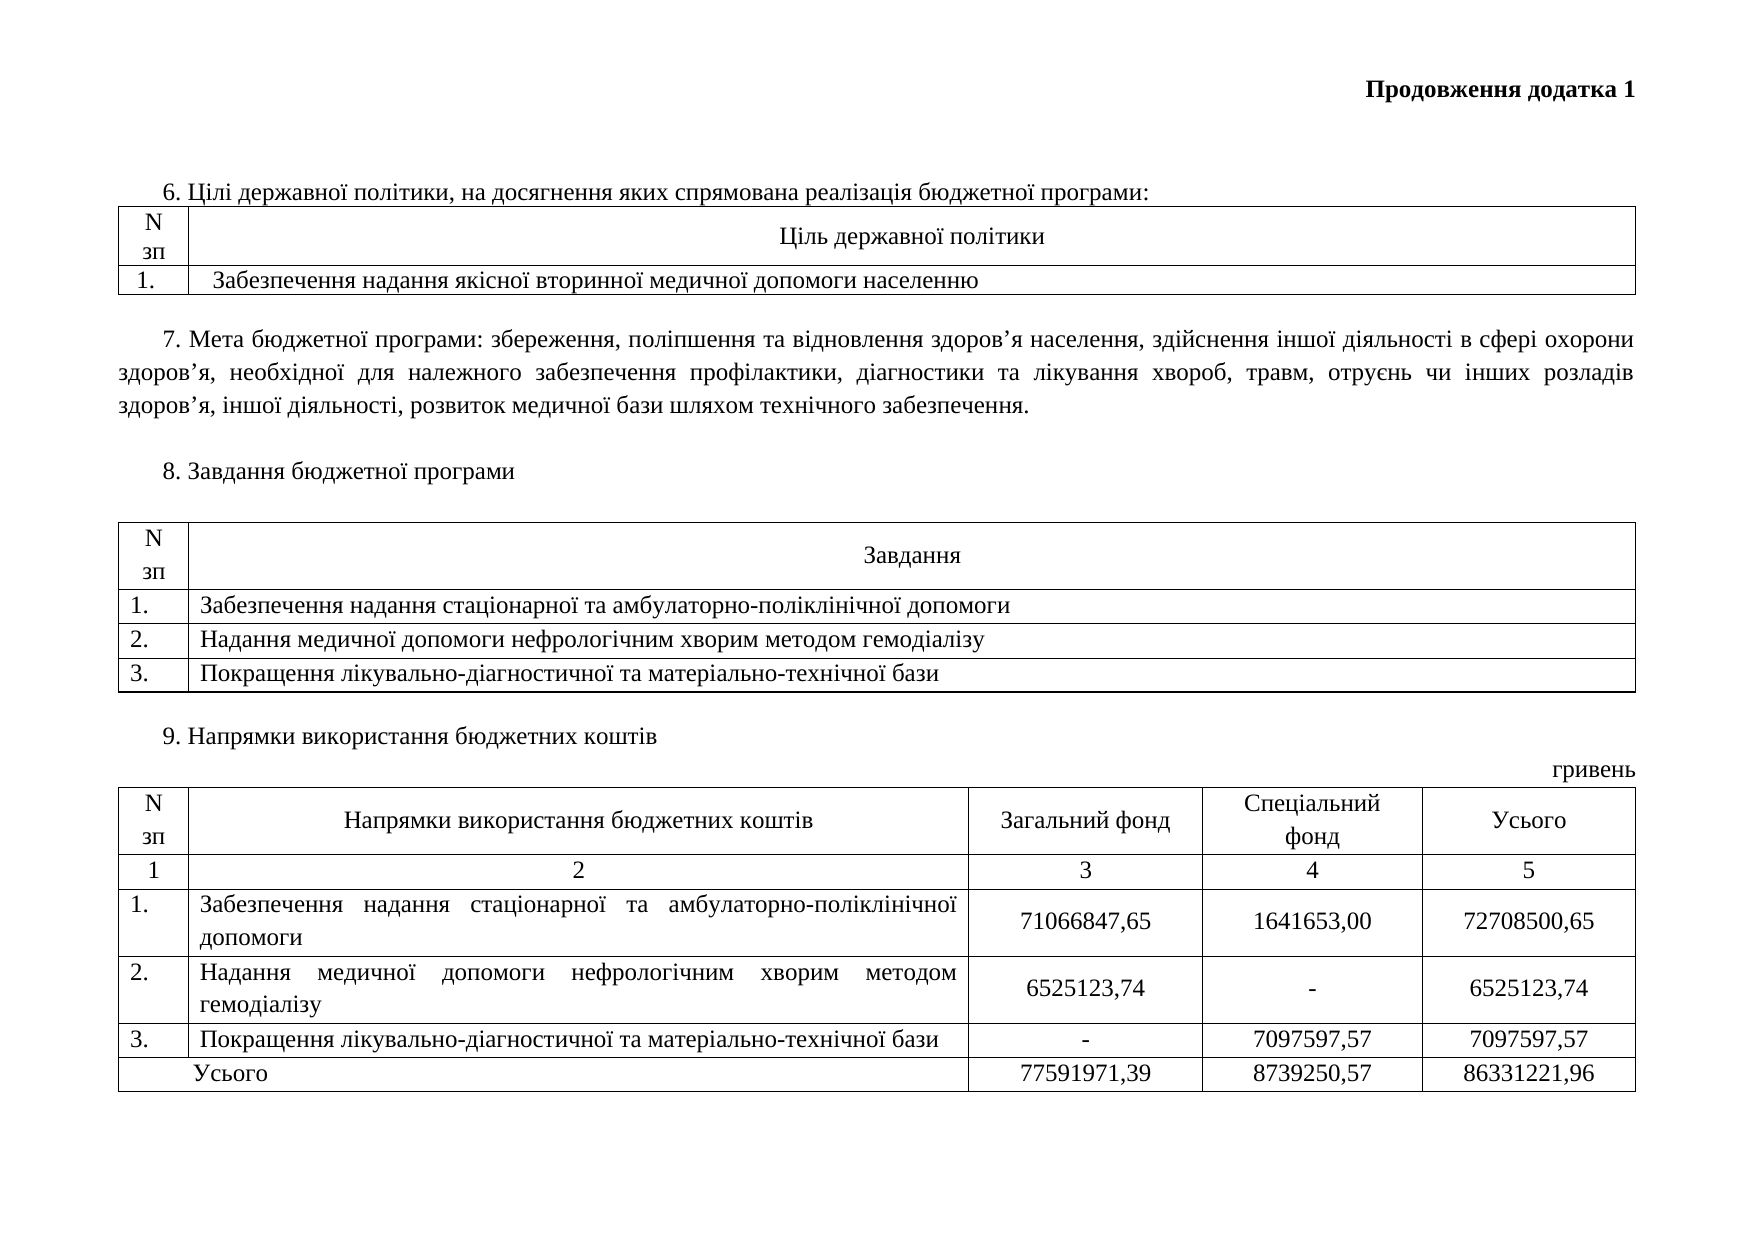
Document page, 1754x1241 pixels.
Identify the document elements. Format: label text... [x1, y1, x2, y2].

table_cell Покращення лікувально-діагностичної та матеріально-технічної бази [189, 659, 1635, 691]
table_cell 3. [119, 659, 188, 691]
table_cell Надання медичної допомоги нефрологічним хворим методом гемодіалізу [189, 957, 968, 1023]
table_cell 7097597,57 [1203, 1024, 1422, 1057]
text 9. Напрямки використання бюджетних коштів [118, 721, 1636, 750]
table_cell 4 [1203, 855, 1422, 888]
table_cell Покращення лікувально-діагностичної та матеріально-технічної бази [189, 1024, 968, 1057]
table_header N зп [119, 523, 188, 589]
table_cell 1. [119, 590, 188, 623]
table_cell 7097597,57 [1423, 1024, 1635, 1057]
table_cell 2 [189, 855, 968, 888]
table_header N зп [119, 788, 188, 854]
table_cell 1 [119, 855, 188, 888]
table_cell 3. [119, 1024, 188, 1057]
table_cell 8739250,57 [1203, 1058, 1422, 1091]
table_cell 6525123,74 [1423, 957, 1635, 1023]
table_cell Забезпечення надання стаціонарної та амбулаторно-поліклінічної допомоги [189, 890, 968, 956]
text 8. Завдання бюджетної програми [118, 456, 1636, 485]
table_cell 2. [119, 624, 188, 657]
table_cell Забезпечення надання якісної вторинної медичної допомоги населенню [189, 266, 1635, 294]
text 6. Цілі державної політики, на досягнення яких спрямована реалізація бюджетної програми: [118, 177, 1636, 206]
table_cell 3 [969, 855, 1202, 888]
table_cell Надання медичної допомоги нефрологічним хворим методом гемодіалізу [189, 624, 1635, 657]
text 7. Мета бюджетної програми: збереження, поліпшення та відновлення здоров’я населення, здійснення іншої діяльності в сфері охорони здоров’я, необхідної для належного забезпечення профілактики, діагностики та лікування хвороб, травм, отруєнь чи інших розладів здоров’я, іншої діяльності, розвиток медичної бази шляхом технічного забезпечення. [118, 324, 1636, 419]
text гривень [118, 754, 1636, 783]
table_cell 72708500,65 [1423, 890, 1635, 956]
table_cell 2. [119, 957, 188, 1023]
table_cell 71066847,65 [969, 890, 1202, 956]
table_cell - [1203, 957, 1422, 1023]
table_header Ціль державної політики [189, 207, 1635, 264]
table_cell - [969, 1024, 1202, 1057]
table_cell Усього [119, 1058, 968, 1091]
table_cell 1. [119, 890, 188, 956]
table_cell 1. [119, 266, 188, 294]
table_cell 1641653,00 [1203, 890, 1422, 956]
table_header Напрямки використання бюджетних коштів [189, 788, 968, 854]
table_cell 6525123,74 [969, 957, 1202, 1023]
table_header Загальний фонд [969, 788, 1202, 854]
table_cell 77591971,39 [969, 1058, 1202, 1091]
table_header N зп [119, 207, 188, 264]
table_header Спеціальний фонд [1203, 788, 1422, 854]
table_header Усього [1423, 788, 1635, 854]
table_header Завдання [189, 523, 1635, 589]
table_cell 86331221,96 [1423, 1058, 1635, 1091]
table_cell Забезпечення надання стаціонарної та амбулаторно-поліклінічної допомоги [189, 590, 1635, 623]
table_cell 5 [1423, 855, 1635, 888]
